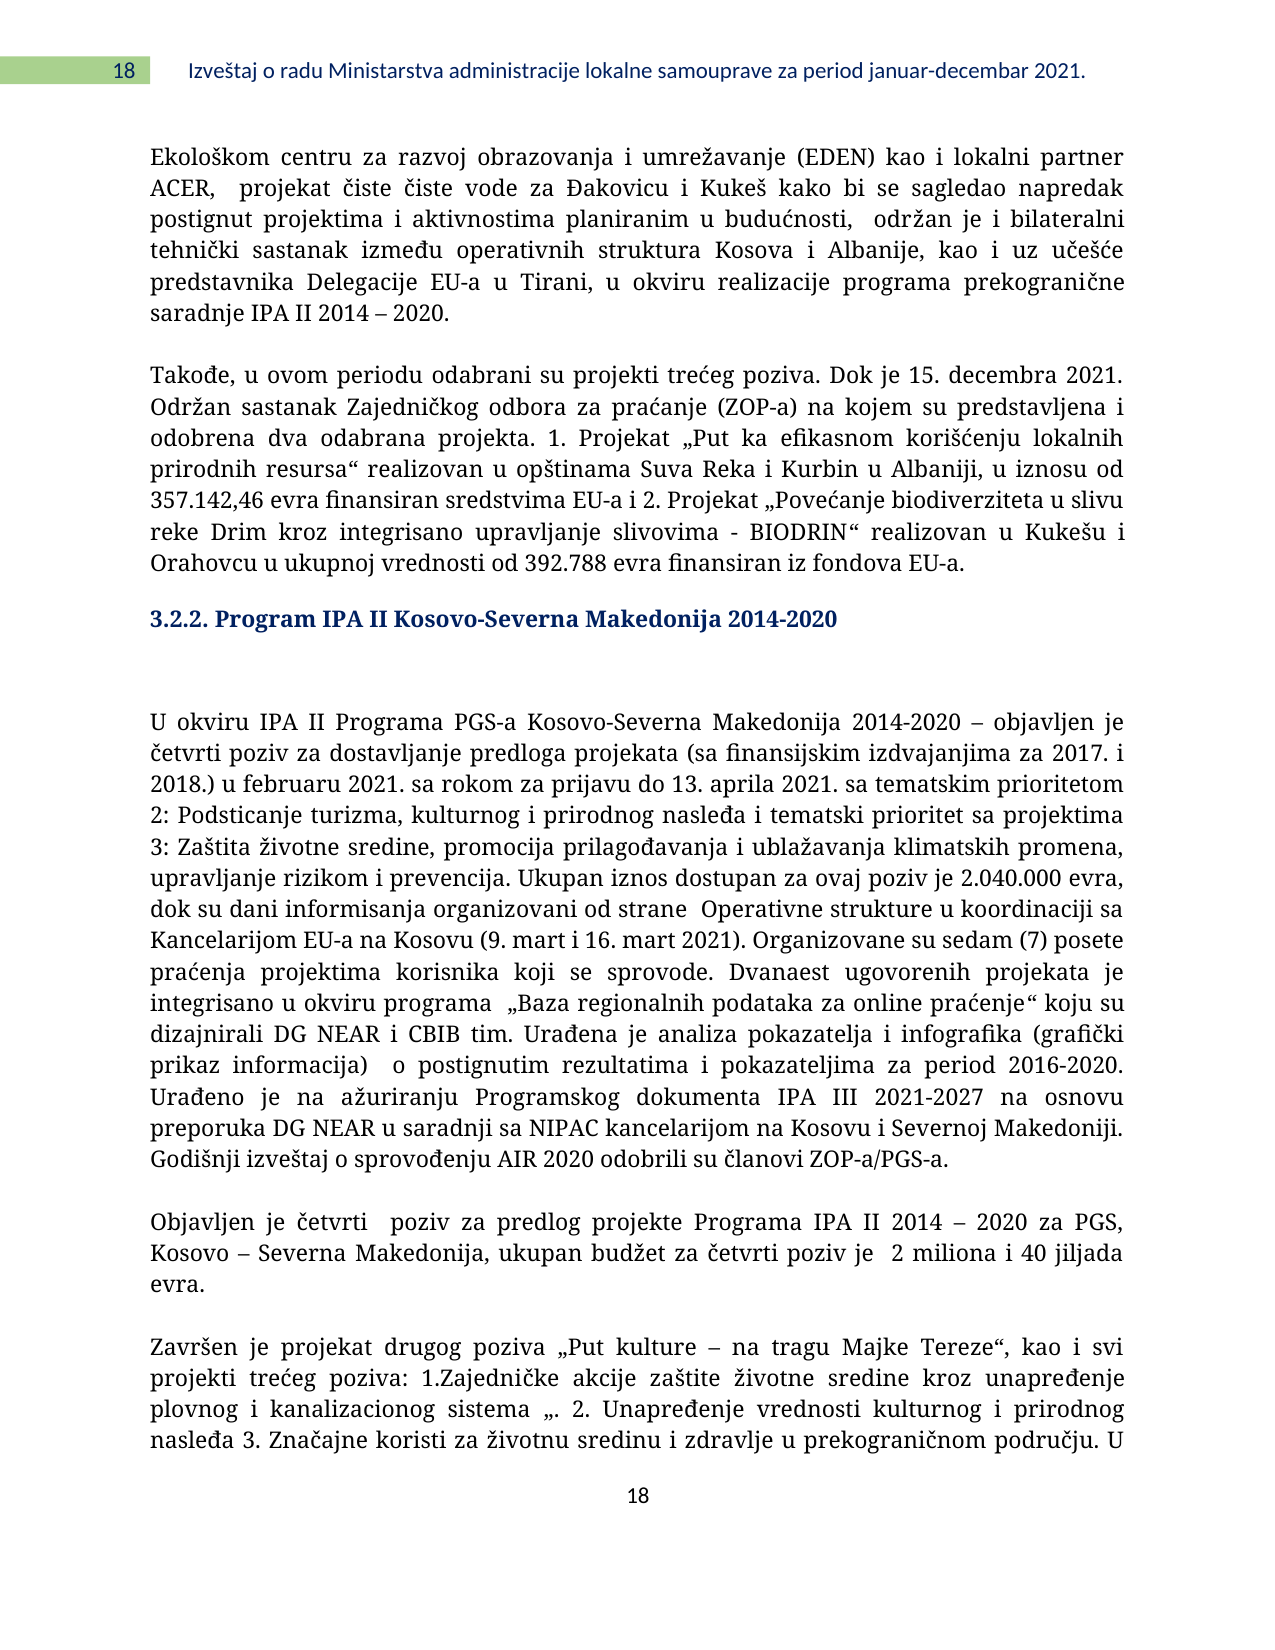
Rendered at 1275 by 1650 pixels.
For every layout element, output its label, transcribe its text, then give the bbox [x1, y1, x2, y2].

text Objavljen je četvrti poziv za predlog projekte Programa IPA II 2014 – 2020 za PGS, Kosovo – Severna Makedonija, ukupan budžet za četvrti poziv je 2 miliona i 40 jiljada evra. [150, 1206, 1125, 1299]
subtitle 3.2.2. Program IPA II Kosovo-Severna Makedonija 2014-2020 [150, 603, 1125, 634]
text U okviru IPA II Programa PGS-a Kosovo-Severna Makedonija 2014-2020 – objavljen je četvrti poziv za dostavljanje predloga projekata (sa finansijskim izdvajanjima za 2017. i 2018.) u februaru 2021. sa rokom za prijavu do 13. aprila 2021. sa tematskim prioritetom 2: Podsticanje turizma, kulturnog i prirodnog nasleđa i tematski prioritet sa projektima 3: Zaštita životne sredine, promocija prilagođavanja i ublažavanja klimatskih promena, upravljanje rizikom i prevencija. Ukupan iznos dostupan za ovaj poziv je 2.040.000 evra, dok su dani informisanja organizovani od strane Operativne strukture u koordinaciji sa Kancelarijom EU-a na Kosovu (9. mart i 16. mart 2021). Organizovane su sedam (7) posete praćenja projektima korisnika koji se sprovode. Dvanaest ugovorenih projekata je integrisano u okviru programa „Baza regionalnih podataka za online praćenje“ koju su dizajnirali DG NEAR i CBIB tim. Urađena je analiza pokazatelja i infografika (grafički prikaz informacija) o postignutim rezultatima i pokazateljima za period 2016-2020. Urađeno je na ažuriranju Programskog dokumenta IPA III 2021-2027 na osnovu preporuka DG NEAR u saradnji sa NIPAC kancelarijom na Kosovu i Severnoj Makedoniji. Godišnji izveštaj o sprovođenju AIR 2020 odobrili su članovi ZOP-a/PGS-a. [150, 706, 1125, 1174]
text Takođe, u ovom periodu odabrani su projekti trećeg poziva. Dok je 15. decembra 2021. Održan sastanak Zajedničkog odbora za praćanje (ZOP-a) na kojem su predstavljena i odobrena dva odabrana projekta. 1. Projekat „Put ka efikasnom korišćenju lokalnih prirodnih resursa“ realizovan u opštinama Suva Reka i Kurbin u Albaniji, u iznosu od 357.142,46 evra finansiran sredstvima EU-a i 2. Projekat „Povećanje biodiverziteta u slivu reke Drim kroz integrisano upravljanje slivovima - BIODRIN“ realizovan u Kukešu i Orahovcu u ukupnoj vrednosti od 392.788 evra finansiran iz fondova EU-a. [150, 359, 1125, 578]
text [150, 141, 1125, 328]
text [150, 1331, 1125, 1456]
